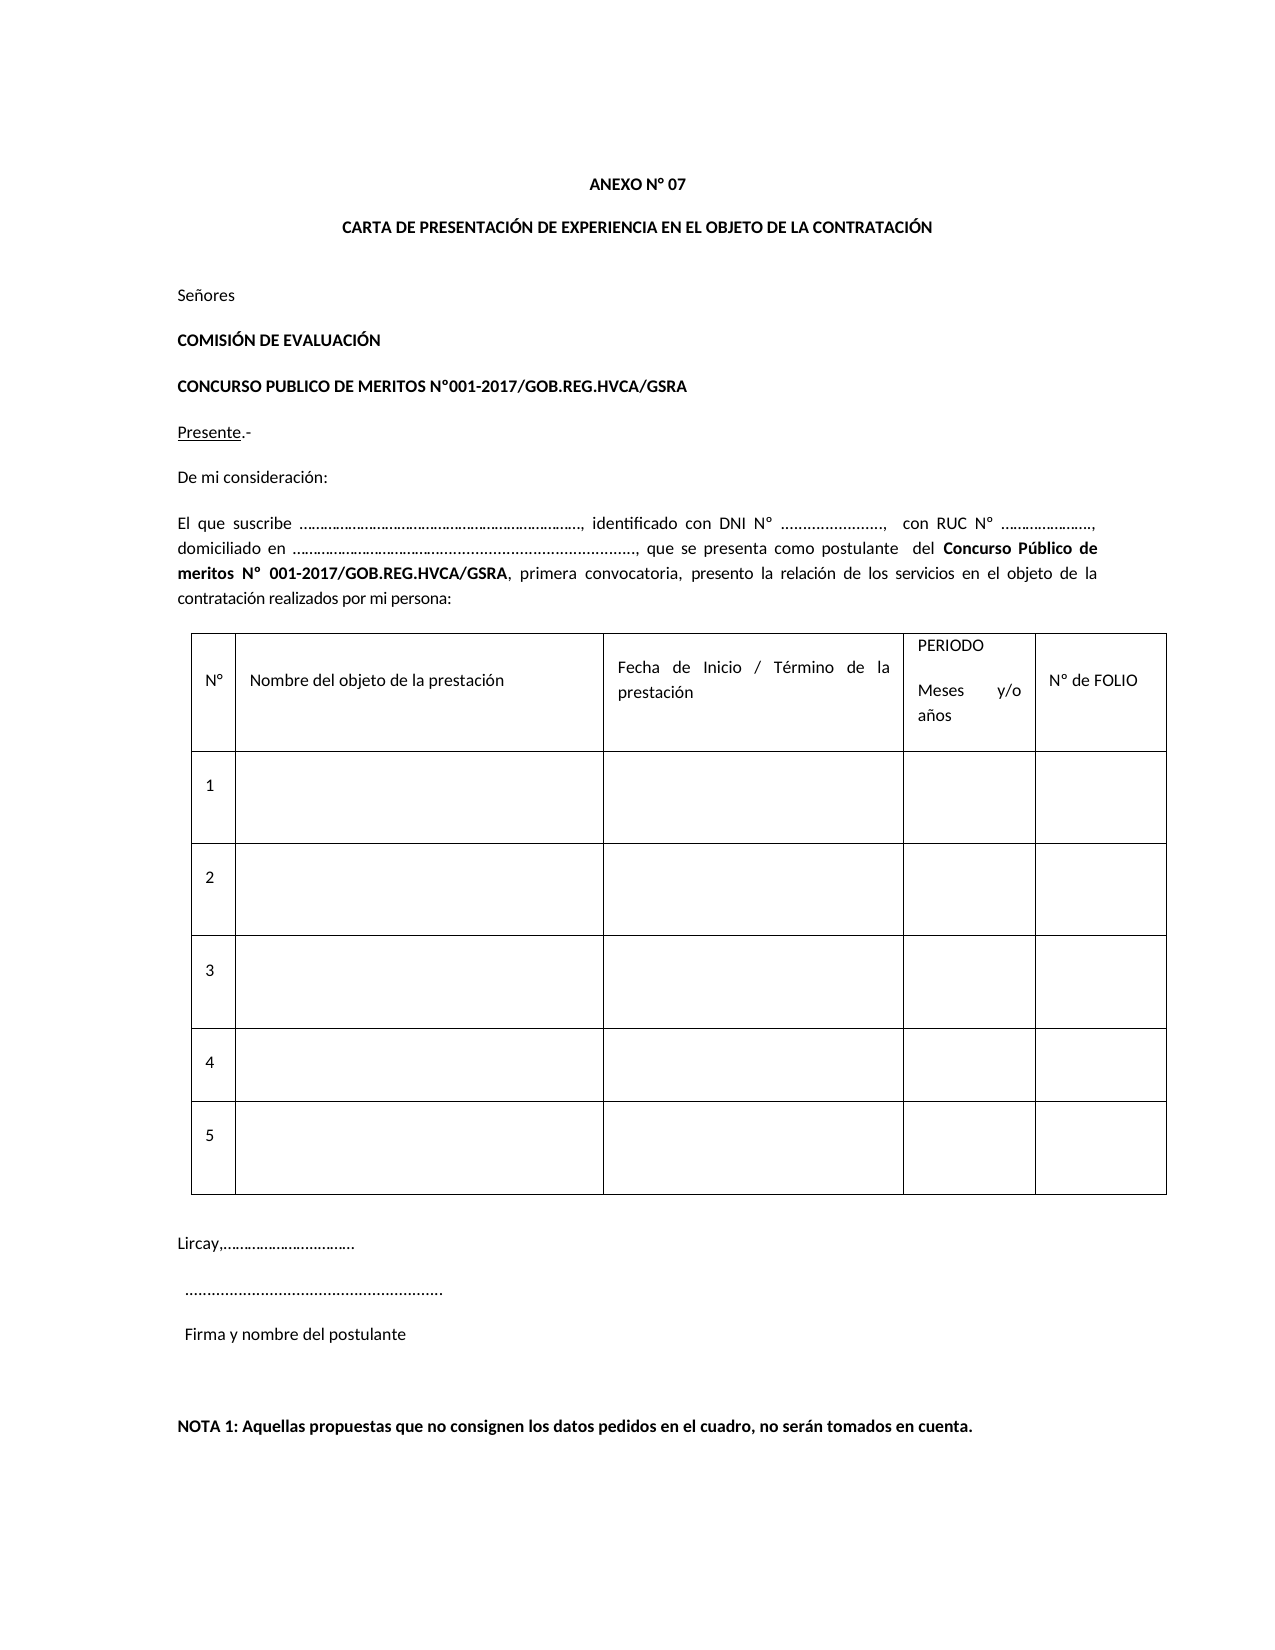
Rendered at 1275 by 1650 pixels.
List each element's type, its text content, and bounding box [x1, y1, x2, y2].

table_cell [604, 844, 903, 935]
table_cell [1036, 844, 1166, 935]
table_cell [236, 1029, 603, 1101]
table_header N° [192, 634, 235, 751]
table_cell [1036, 752, 1166, 843]
table_header PERIODO Meses y/o años [904, 634, 1035, 751]
table_cell [604, 1102, 903, 1193]
table_cell [904, 1102, 1035, 1193]
table_cell 1 [192, 752, 235, 843]
table_cell [236, 752, 603, 843]
table_cell [1036, 1029, 1166, 1101]
table_cell 2 [192, 844, 235, 935]
table_cell [236, 1102, 603, 1193]
table_cell [604, 936, 903, 1028]
table_cell [904, 752, 1035, 843]
table_cell 5 [192, 1102, 235, 1193]
table_header Fecha de Inicio / Término de la prestación [604, 634, 903, 751]
table_cell [604, 1029, 903, 1101]
text CONCURSO PUBLICO DE MERITOS Nº001-2017/GOB.REG.HVCA/GSRA [177, 375, 1098, 397]
text CARTA DE PRESENTACIÓN DE EXPERIENCIA EN EL OBJETO DE LA CONTRATACIÓN [177, 216, 1098, 238]
text El que suscribe ……………………………………………………………, identificado con DNI Nº ......................., con RUC Nº …………………., domiciliado en ………………………………............................................, que se presenta como postulante del Concurso Público de meritos Nº 001-2017/GOB.REG.HVCA/GSRA, primera convocatoria, presento la relación de los servicios en el objeto de la contratación realizados por mi persona: [177, 512, 1098, 609]
table_cell [904, 1029, 1035, 1101]
table_header .......................................................... Firma y nombre del postulante [177, 1278, 657, 1370]
table_cell [904, 844, 1035, 935]
table_cell [1036, 936, 1166, 1028]
table_cell [236, 936, 603, 1028]
table_cell 4 [192, 1029, 235, 1101]
table_cell [1036, 1102, 1166, 1193]
table_header Nombre del objeto de la prestación [236, 634, 603, 751]
table_cell [904, 936, 1035, 1028]
text ANEXO N° 07 [177, 173, 1098, 195]
text Señores [177, 284, 1098, 305]
text Presente.- [177, 421, 1098, 443]
text NOTA 1: Aquellas propuestas que no consignen los datos pedidos en el cuadro, no serán tomados en cuenta. [177, 1415, 1098, 1437]
text De mi consideración: [177, 467, 1098, 488]
table_cell [236, 844, 603, 935]
text COMISIÓN DE EVALUACIÓN [177, 329, 1098, 351]
text Lircay,…………………..……… [177, 1232, 1098, 1253]
table_cell [604, 752, 903, 843]
table_cell 3 [192, 936, 235, 1028]
table_header Nº de FOLIO [1036, 634, 1166, 751]
